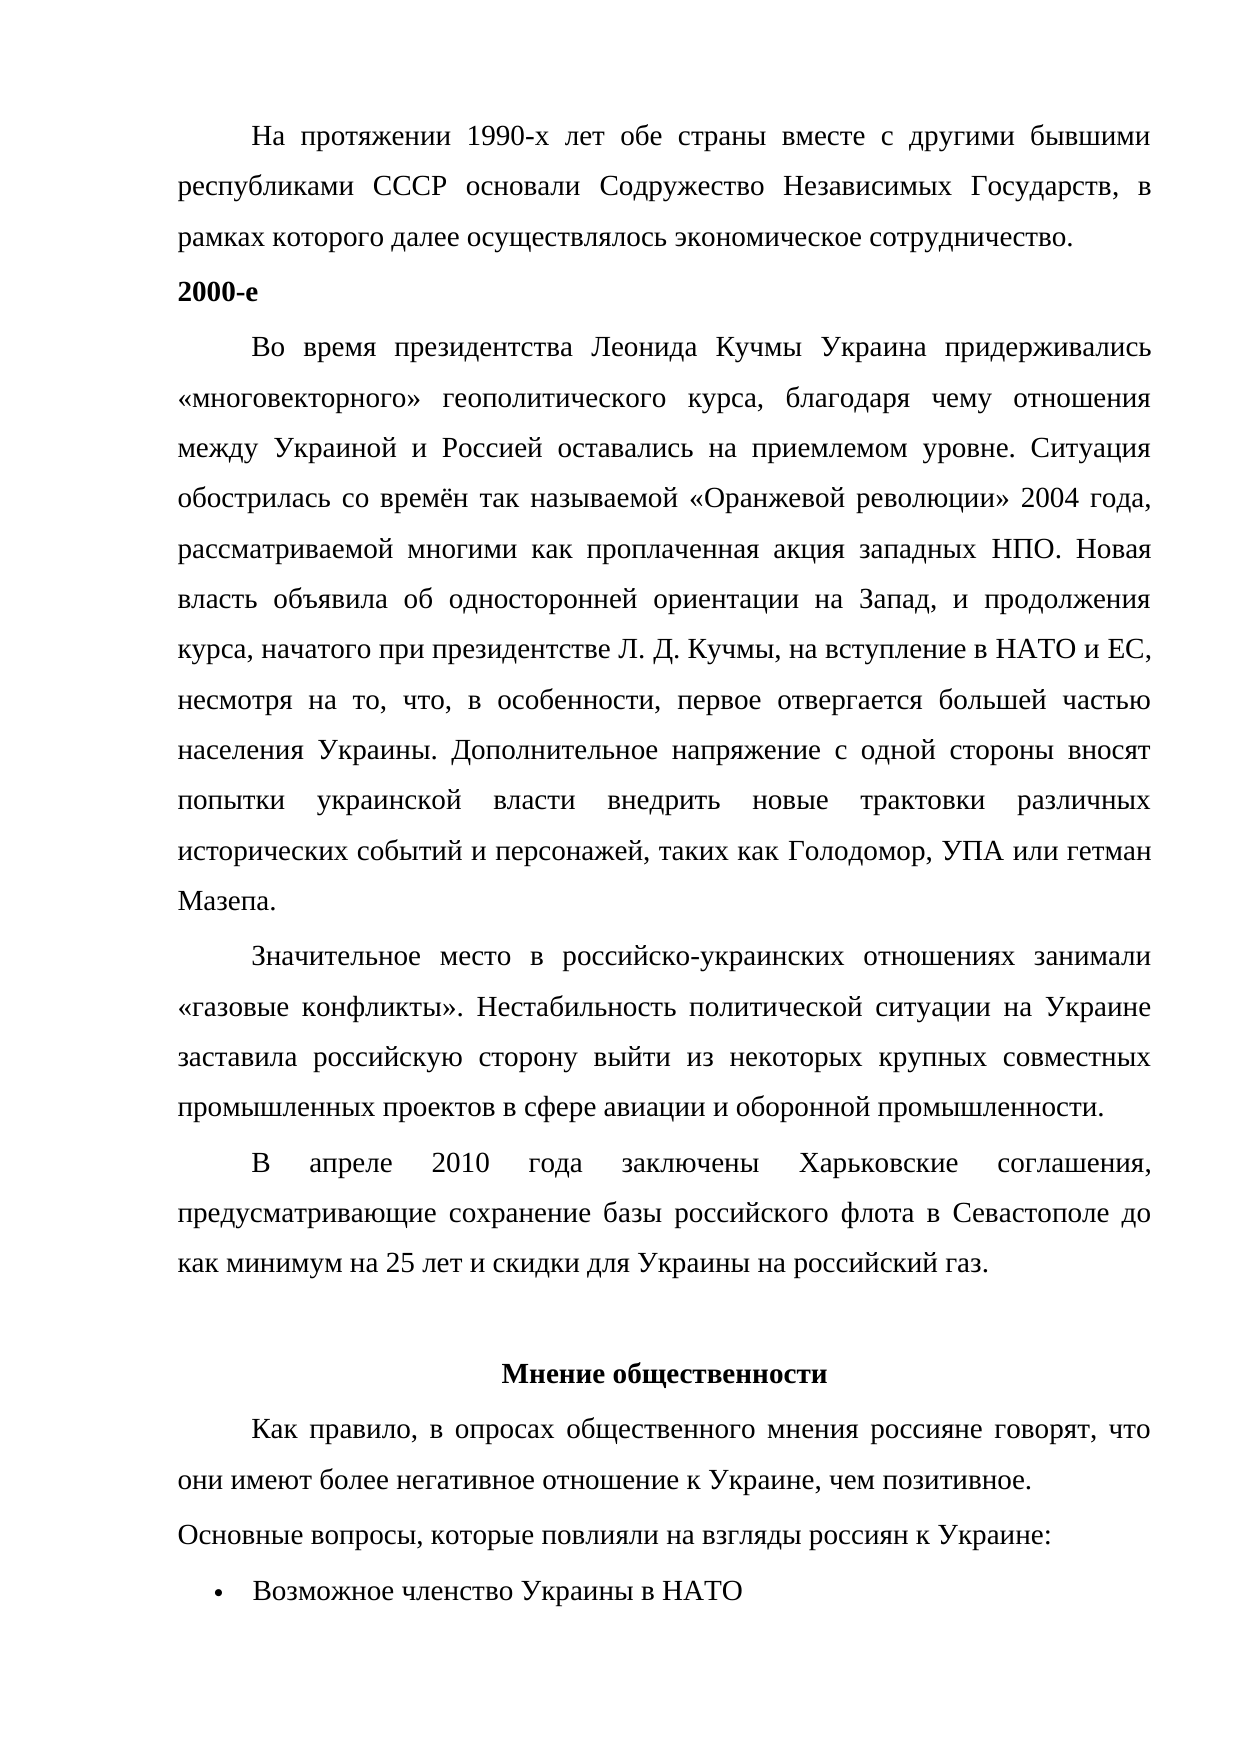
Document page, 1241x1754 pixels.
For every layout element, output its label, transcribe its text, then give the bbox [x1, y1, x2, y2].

text На протяжении 1990-х лет обе страны вместе с другими бывшими республиками СССР основали Содружество Независимых Государств, в рамках которого далее осуществлялось экономическое сотрудничество. [177, 118, 1152, 252]
subtitle 2000-е [177, 274, 1152, 308]
text Как правило, в опросах общественного мнения россияне говорят, что они имеют более негативное отношение к Украине, чем позитивное. [177, 1412, 1152, 1496]
list Возможное членство Украины в НАТО [215, 1573, 1152, 1606]
subtitle Мнение общественности [177, 1356, 1152, 1390]
text Во время президентства Леонида Кучмы Украина придерживались «многовекторного» геополитического курса, благодаря чему отношения между Украиной и Россией оставались на приемлемом уровне. Ситуация обострилась со времён так называемой «Оранжевой революции» 2004 года, рассматриваемой многими как проплаченная акция западных НПО. Новая власть объявила об односторонней ориентации на Запад, и продолжения курса, начатого при президентстве Л. Д. Кучмы, на вступление в НАТО и ЕС, несмотря на то, что, в особенности, первое отвергается большей частью населения Украины. Дополнительное напряжение с одной стороны вносят попытки украинской власти внедрить новые трактовки различных исторических событий и персонажей, таких как Голодомор, УПА или гетман Мазепа. [177, 329, 1152, 917]
text Основные вопросы, которые повлияли на взгляды россиян к Украине: [177, 1517, 1152, 1551]
text Значительное место в российско-украинских отношениях занимали «газовые конфликты». Нестабильность политической ситуации на Украине заставила российскую сторону выйти из некоторых крупных совместных промышленных проектов в сфере авиации и оборонной промышленности. [177, 938, 1152, 1123]
text В апреле 2010 года заключены Харьковские соглашения, предусматривающие сохранение базы российского флота в Севастополе до как минимум на 25 лет и скидки для Украины на российский газ. [177, 1145, 1152, 1279]
